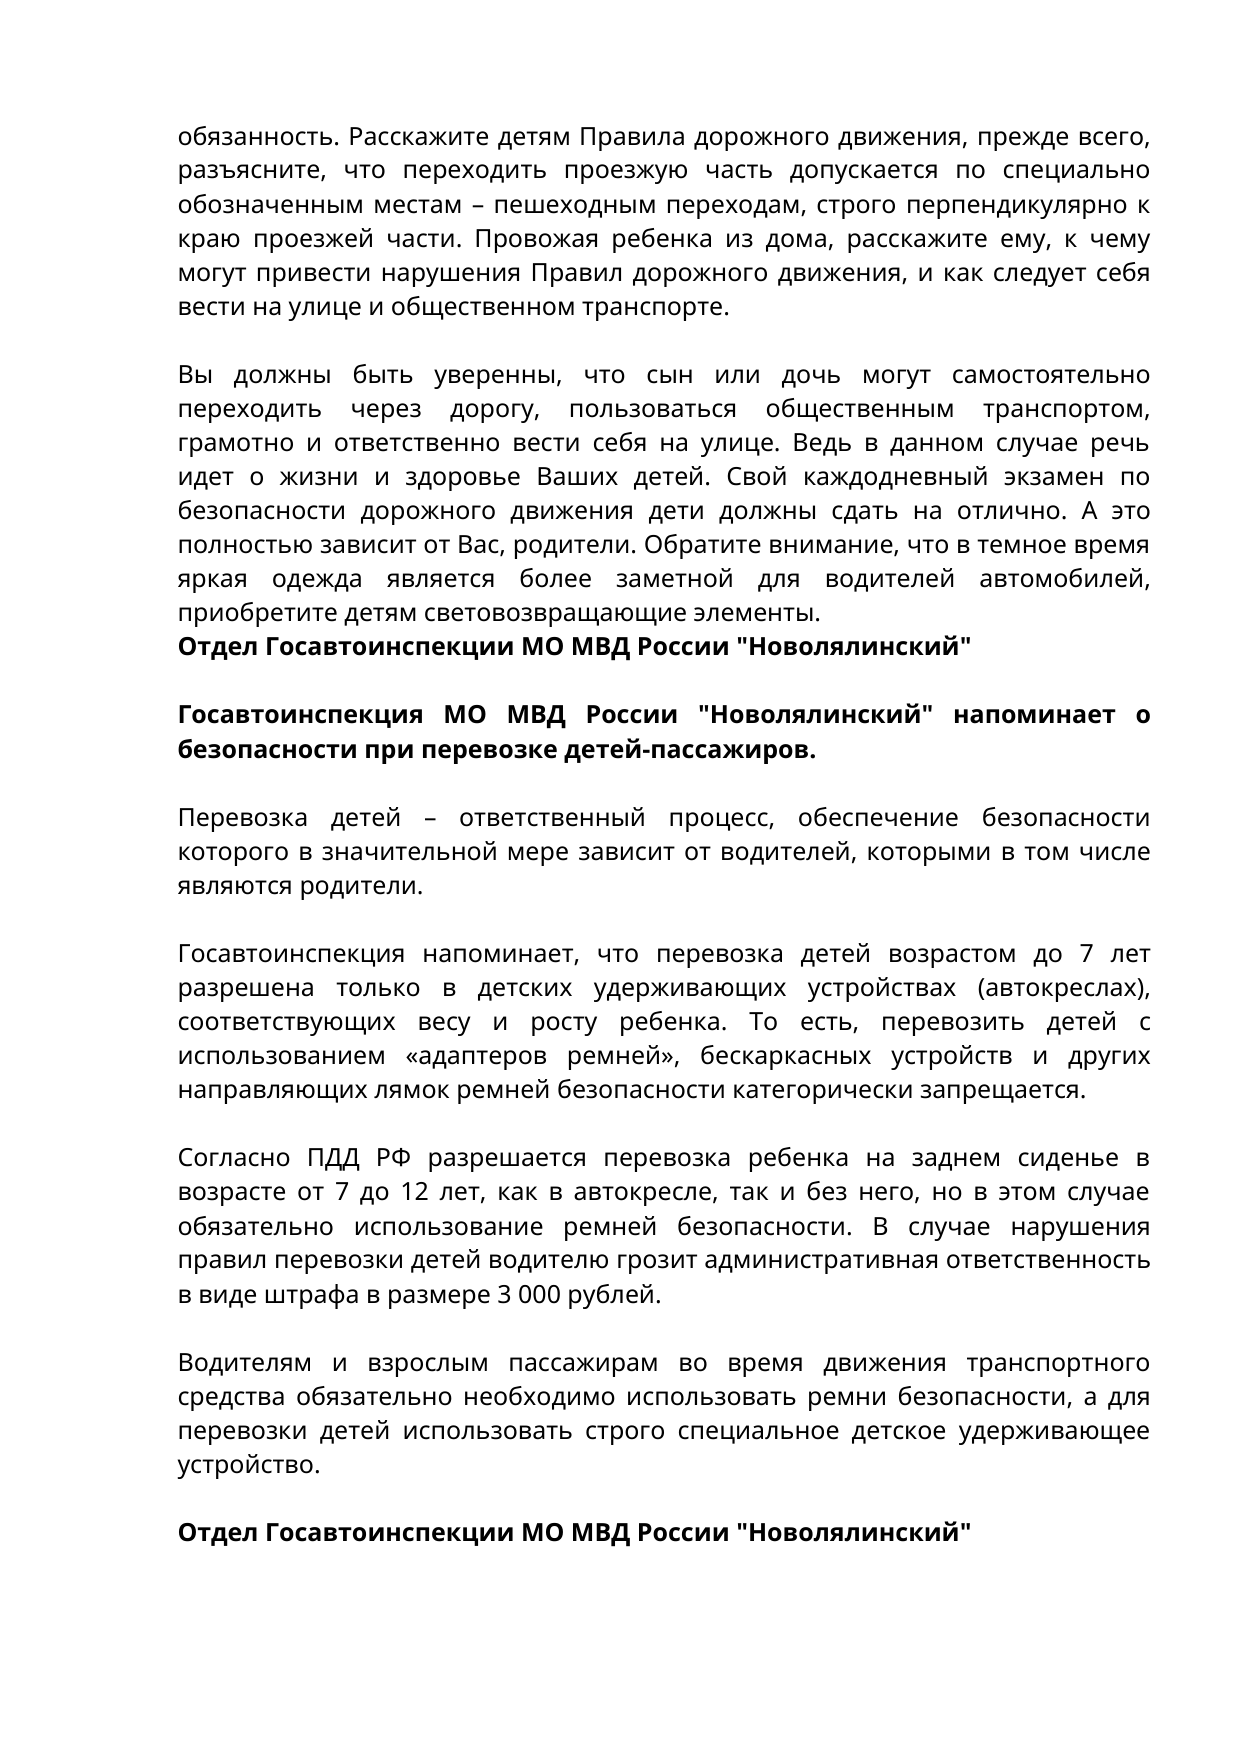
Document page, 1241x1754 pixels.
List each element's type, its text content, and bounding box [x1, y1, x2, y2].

text Отдел Госавтоинспекции МО МВД России "Новолялинский" [177, 1515, 1152, 1549]
text Вы должны быть уверенны, что сын или дочь могут самостоятельно переходить через дорогу, пользоваться общественным транспортом, грамотно и ответственно вести себя на улице. Ведь в данном случае речь идет о жизни и здоровье Ваших детей. Свой каждодневный экзамен по безопасности дорожного движения дети должны сдать на отлично. А это полностью зависит от Вас, родители. Обратите внимание, что в темное время яркая одежда является более заметной для водителей автомобилей, приобретите детям световозвращающие элементы. [177, 357, 1152, 629]
text Отдел Госавтоинспекции МО МВД России "Новолялинский" [177, 629, 1152, 663]
text Госавтоинспекция напоминает, что перевозка детей возрастом до 7 лет разрешена только в детских удерживающих устройствах (автокреслах), соответствующих весу и росту ребенка. То есть, перевозить детей с использованием «адаптеров ремней», бескаркасных устройств и других направляющих лямок ремней безопасности категорически запрещается. [177, 936, 1152, 1106]
text Перевозка детей – ответственный процесс, обеспечение безопасности которого в значительной мере зависит от водителей, которыми в том числе являются родители. [177, 799, 1152, 902]
text Согласно ПДД РФ разрешается перевозка ребенка на заднем сиденье в возрасте от 7 до 12 лет, как в автокресле, так и без него, но в этом случае обязательно использование ремней безопасности. В случае нарушения правил перевозки детей водителю грозит административная ответственность в виде штрафа в размере 3 000 рублей. [177, 1140, 1152, 1310]
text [177, 118, 1152, 322]
text Госавтоинспекция МО МВД России "Новолялинский" напоминает о безопасности при перевозке детей-пассажиров. [177, 697, 1152, 765]
text Водителям и взрослым пассажирам во время движения транспортного средства обязательно необходимо использовать ремни безопасности, а для перевозки детей использовать строго специальное детское удерживающее устройство. [177, 1344, 1152, 1481]
